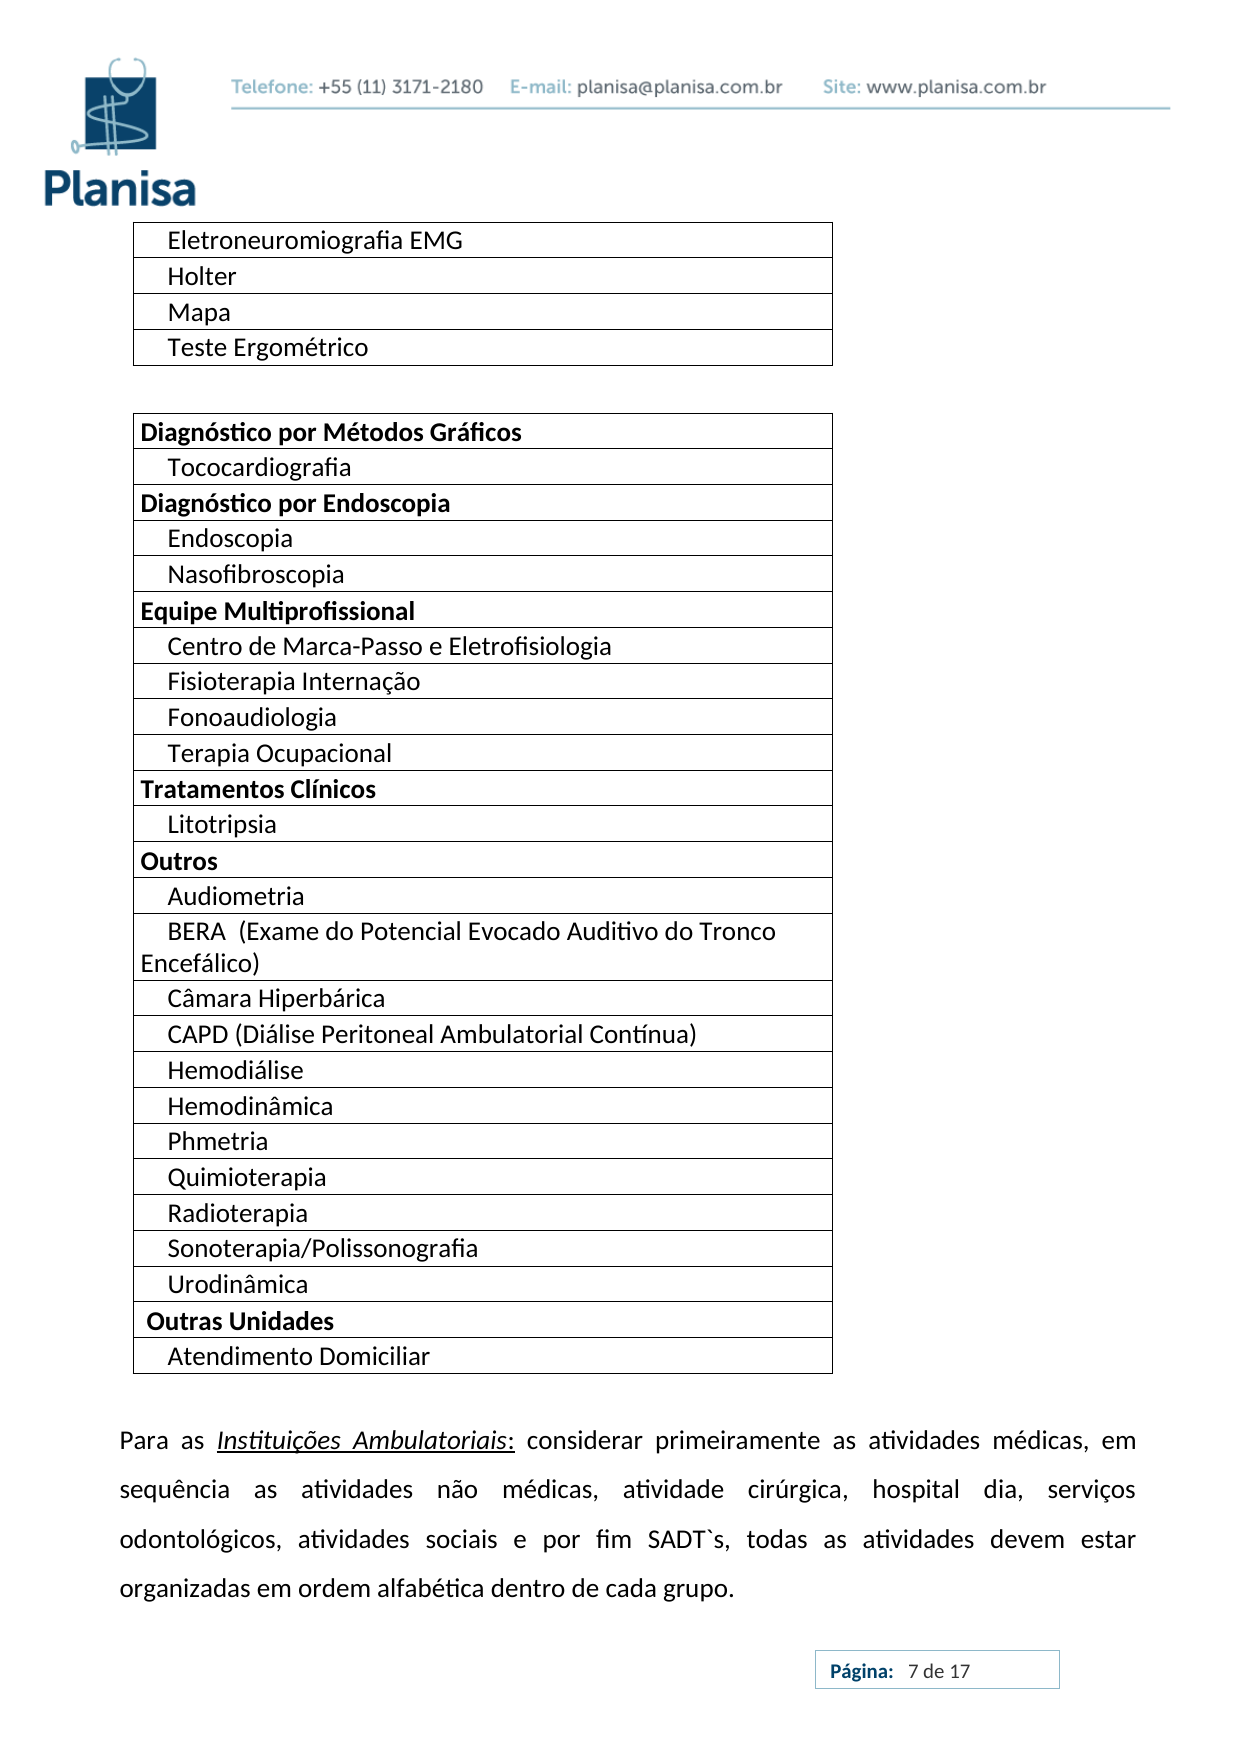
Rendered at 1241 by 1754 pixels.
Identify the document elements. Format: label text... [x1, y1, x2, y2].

table_cell Hemodiálise [134, 1052, 832, 1087]
table_cell Fonoaudiologia [134, 699, 832, 734]
table_header Diagnóstico por Métodos Gráficos [134, 414, 832, 448]
table_cell Fisioterapia Internação [134, 664, 832, 698]
table_cell Audiometria [134, 878, 832, 913]
table_cell Mapa [134, 294, 832, 329]
table_cell Tococardiografia [134, 449, 832, 484]
table_cell Quimioterapia [134, 1159, 832, 1194]
table_cell Teste Ergométrico [134, 330, 832, 364]
table_cell Phmetria [134, 1124, 832, 1158]
table_cell CAPD (Diálise Peritoneal Ambulatorial Contínua) [134, 1016, 832, 1051]
table_cell Litotripsia [134, 806, 832, 841]
list Para as Instituições Ambulatoriais: considerar primeiramente as atividades médicas, em sequência as atividades não médicas, atividade cirúrgica, hospital dia, serviços odontológicos, atividades sociais e por fim SADT`s, todas as atividades devem estar organizadas em ordem alfabética dentro de cada grupo. [119, 1423, 1138, 1605]
table_cell Centro de Marca-Passo e Eletrofisiologia [134, 628, 832, 662]
table_cell BERA (Exame do Potencial Evocado Auditivo do Tronco Encefálico) [134, 914, 832, 980]
table_cell Sonoterapia/Polissonografia [134, 1231, 832, 1266]
table_cell Endoscopia [134, 521, 832, 555]
table_cell Equipe Multiprofissional [134, 592, 832, 627]
table_cell Câmara Hiperbárica [134, 981, 832, 1015]
table_cell Tratamentos Clínicos [134, 771, 832, 805]
table_cell Eletroneuromiografia EMG [134, 223, 832, 257]
table_cell Outras Unidades [134, 1302, 832, 1337]
table_cell Outros [134, 842, 832, 877]
table_cell Atendimento Domiciliar [134, 1338, 832, 1373]
table_cell Holter [134, 258, 832, 293]
table_cell Urodinâmica [134, 1267, 832, 1301]
table_cell Terapia Ocupacional [134, 735, 832, 770]
table_cell Radioterapia [134, 1195, 832, 1230]
table_cell Nasofibroscopia [134, 556, 832, 591]
table_cell Hemodinâmica [134, 1088, 832, 1123]
picture [0, 1, 1171, 1754]
table_cell Diagnóstico por Endoscopia [134, 485, 832, 519]
